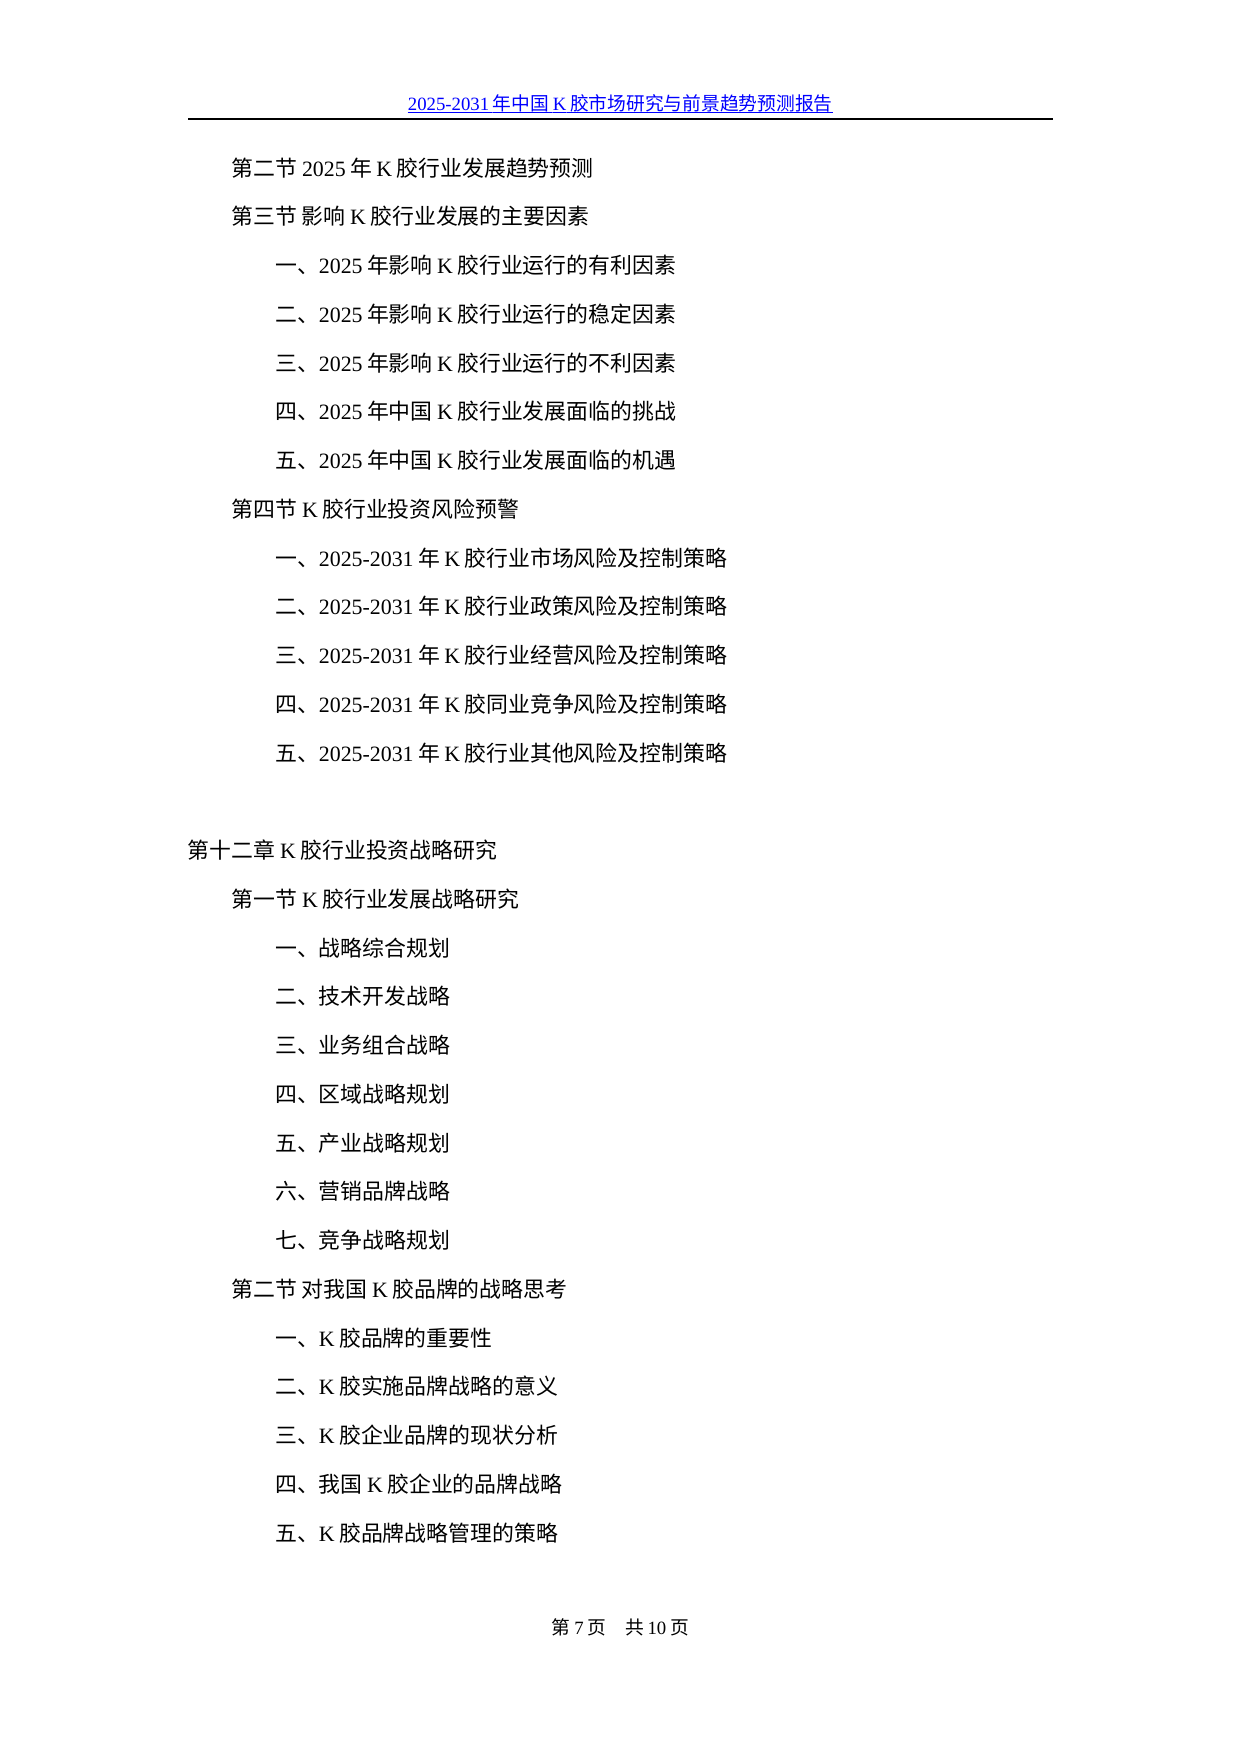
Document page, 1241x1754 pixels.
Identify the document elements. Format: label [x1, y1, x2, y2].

text [187, 150, 1053, 1548]
